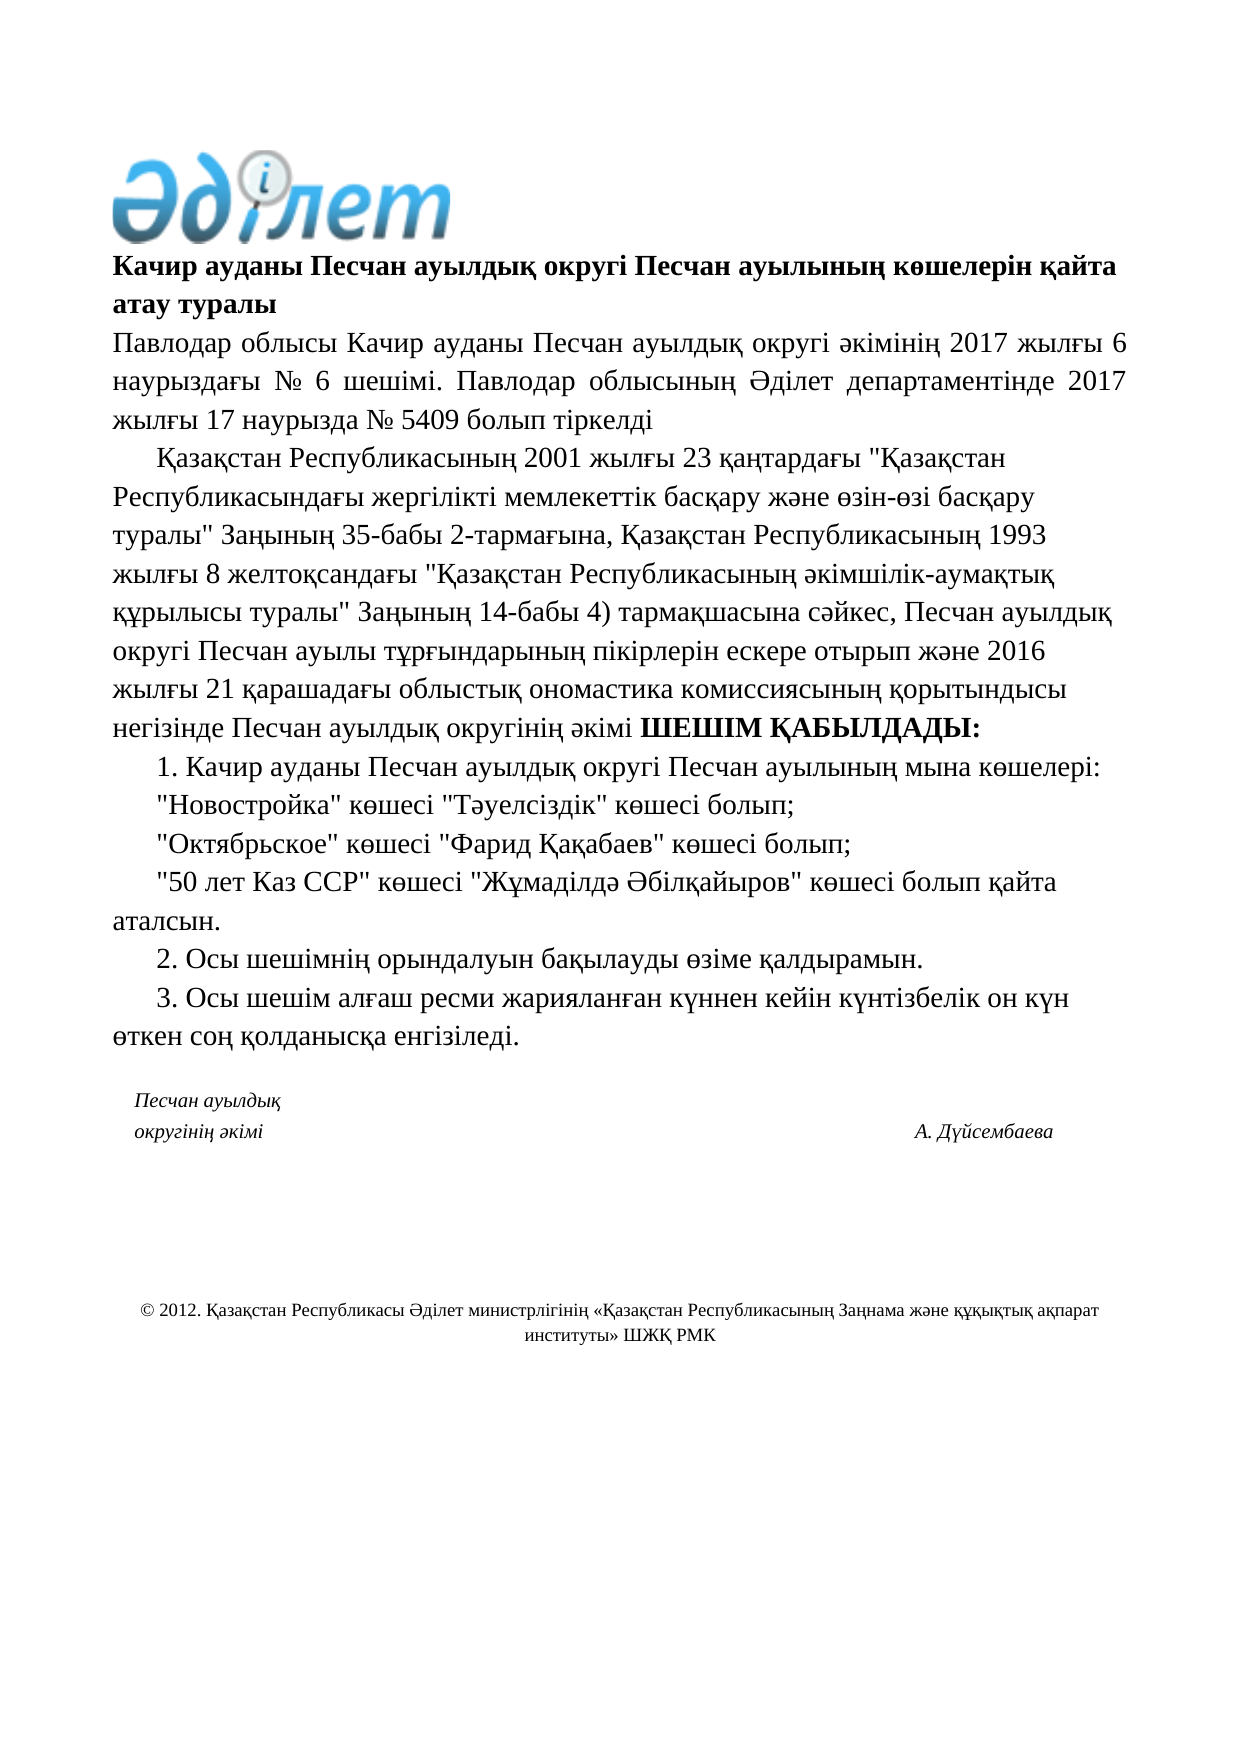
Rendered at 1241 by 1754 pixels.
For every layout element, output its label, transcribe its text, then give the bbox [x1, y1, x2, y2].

table_cell А. Дүйсембаева [913, 1117, 1240, 1148]
table_cell округінің әкімі [101, 1117, 913, 1148]
text © 2012. Қазақстан Республикасы Әділет министрлігінің «Қазақстан Республикасының Заңнама және құқықтық ақпарат институты» ШЖҚ РМК [112, 1299, 1128, 1346]
picture [112, 150, 451, 244]
text Қазақстан Республикасының 2001 жылғы 23 қаңтардағы "Қазақстан Республикасындағы жергілікті мемлекеттік басқару және өзін-өзі басқару туралы" Заңының 35-бабы 2-тармағына, Қазақстан Республикасының 1993 жылғы 8 желтоқсандағы "Қазақстан Республикасының әкімшілік-аумақтық құрылысы туралы" Заңының 14-бабы 4) тармақшасына сәйкес, Песчан ауылдық округі Песчан ауылы тұрғындарының пікірлерін ескере отырып және 2016 жылғы 21 қарашадағы облыстық ономастика комиссиясының қорытындысы негізінде Песчан ауылдық округінің әкімі ШЕШІМ ҚАБЫЛДАДЫ: 1. Качир ауданы Песчан ауылдық округі Песчан ауылының мына көшелері: "Новостройка" көшесі "Тәуелсіздік" көшесі болып; "Октябрьское" көшесі "Фарид Қақабаев" көшесі болып; "50 лет Каз ССР" көшесі "Жұмаділдә Әбілқайыров" көшесі болып қайта аталсын. 2. Осы шешімнің орындалуын бақылауды өзіме қалдырамын. 3. Осы шешім алғаш ресми жарияланған күннен кейін күнтізбелік он күн өткен соң қолданысқа енгізіледі. [112, 440, 1128, 1082]
text Павлодар облысы Качир ауданы Песчан ауылдық округі әкімінің 2017 жылғы 6 наурыздағы № 6 шешімі. Павлодар облысының Әділет департаментінде 2017 жылғы 17 наурызда № 5409 болып тіркелді [112, 325, 1128, 435]
table_header Песчан ауылдық [101, 1086, 1240, 1117]
text Качир ауданы Песчан ауылдық округі Песчан ауылының көшелерін қайта атау туралы [112, 248, 1128, 320]
